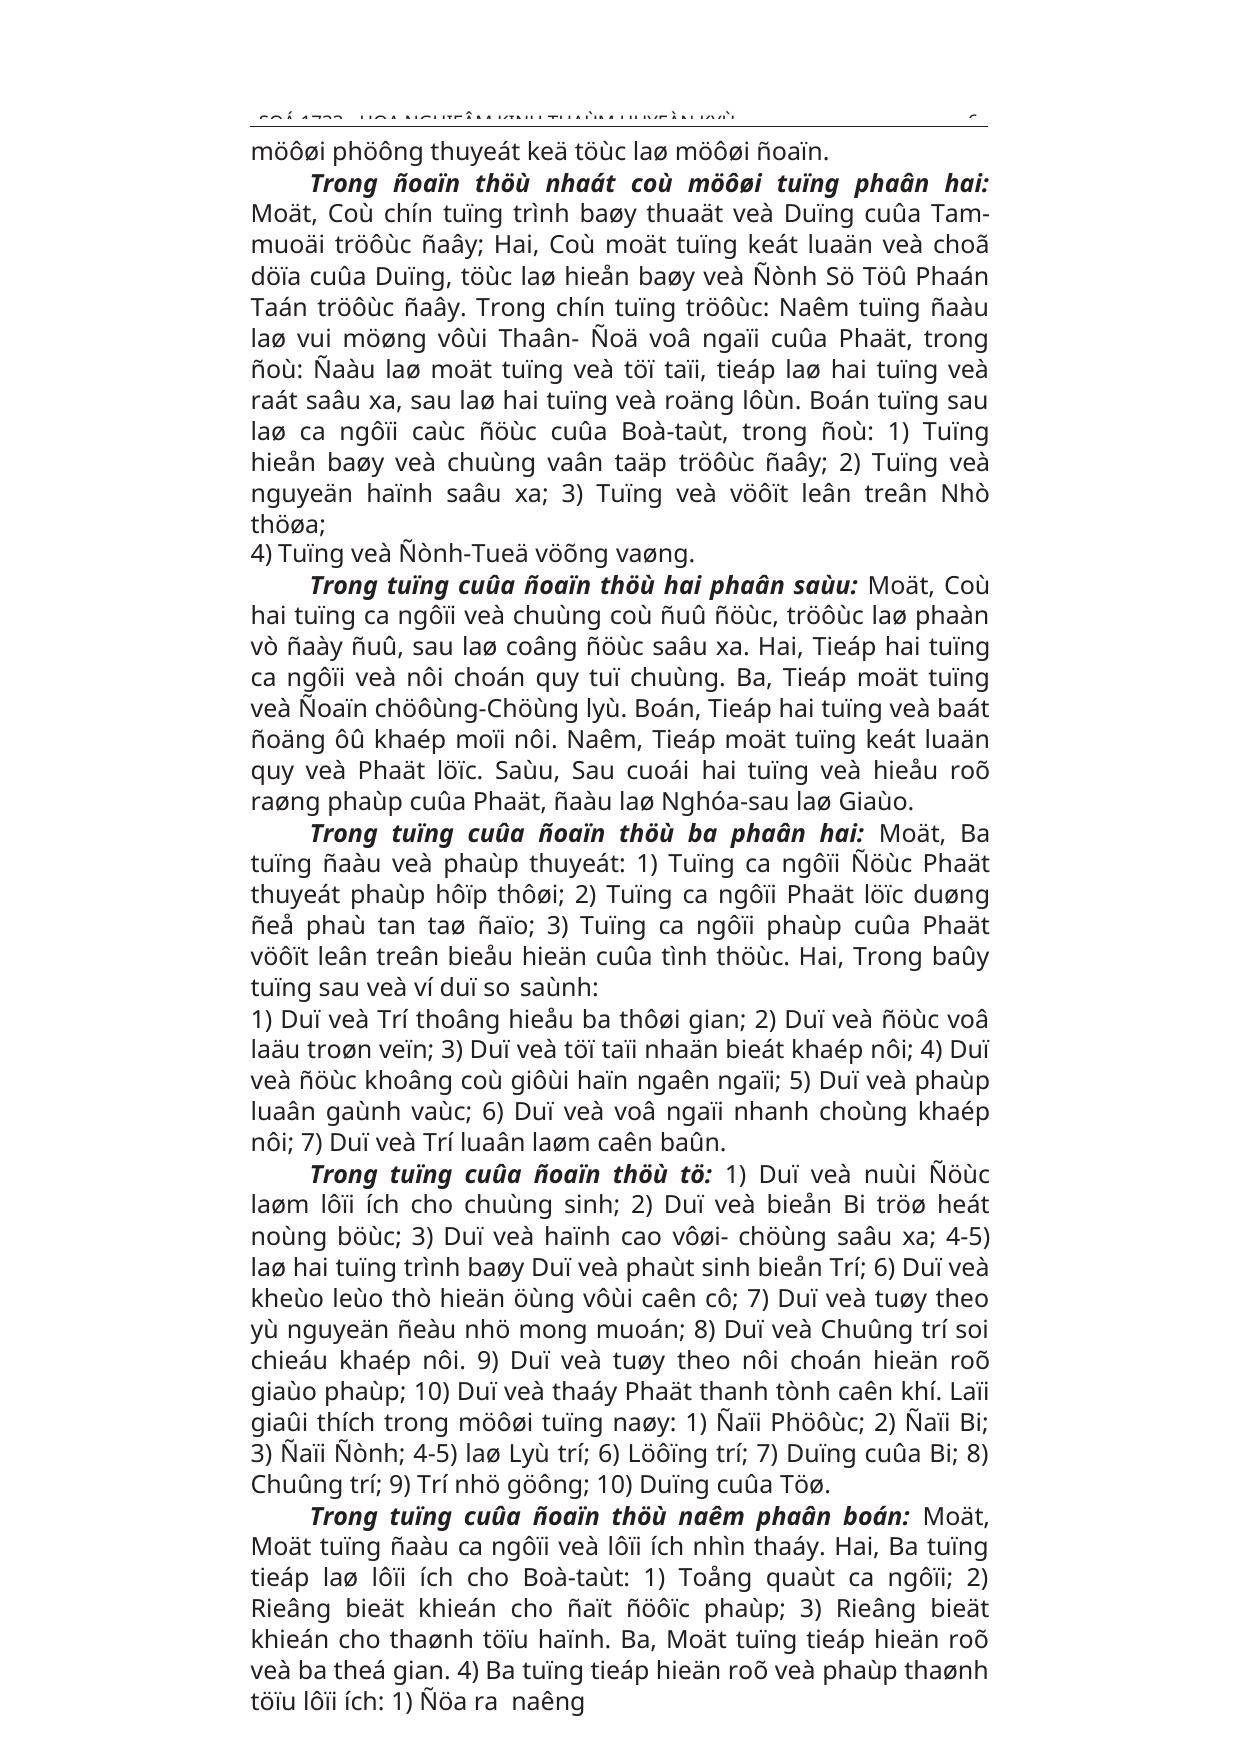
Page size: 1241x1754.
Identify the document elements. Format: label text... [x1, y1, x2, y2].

text 1) Duï veà Trí thoâng hieåu ba thôøi gian; 2) Duï veà ñöùc voâ laäu troøn veïn; 3) Duï veà töï taïi nhaän bieát khaép nôi; 4) Duï veà ñöùc khoâng coù giôùi haïn ngaên ngaïi; 5) Duï veà phaùp luaân gaùnh vaùc; 6) Duï veà voâ ngaïi nhanh choùng khaép nôi; 7) Duï veà Trí luaân laøm caên baûn. [250, 1004, 990, 1159]
text Trong tuïng cuûa ñoaïn thöù naêm phaân boán: Moät, Moät tuïng ñaàu ca ngôïi veà lôïi ích nhìn thaáy. Hai, Ba tuïng tieáp laø lôïi ích cho Boà-taùt: 1) Toång quaùt ca ngôïi; 2) Rieâng bieät khieán cho ñaït ñöôïc phaùp; 3) Rieâng bieät khieán cho thaønh töïu haïnh. Ba, Moät tuïng tieáp hieän roõ veà ba theá gian. 4) Ba tuïng tieáp hieän roõ veà phaùp thaønh töïu lôïi ích: 1) Ñöa ra naêng [250, 1501, 990, 1718]
list Tuïng veà Ñònh-Tueä vöõng vaøng. [250, 541, 1171, 568]
text möôøi phöông thuyeát keä töùc laø möôøi ñoaïn. [250, 134, 1171, 167]
text Trong tuïng cuûa ñoaïn thöù hai phaân saùu: Moät, Coù hai tuïng ca ngôïi veà chuùng coù ñuû ñöùc, tröôùc laø phaàn vò ñaày ñuû, sau laø coâng ñöùc saâu xa. Hai, Tieáp hai tuïng ca ngôïi veà nôi choán quy tuï chuùng. Ba, Tieáp moät tuïng veà Ñoaïn chöôùng-Chöùng lyù. Boán, Tieáp hai tuïng veà baát ñoäng ôû khaép moïi nôi. Naêm, Tieáp moät tuïng keát luaän quy veà Phaät löïc. Saùu, Sau cuoái hai tuïng veà hieåu roõ raøng phaùp cuûa Phaät, ñaàu laø Nghóa-sau laø Giaùo. [250, 570, 990, 818]
text Trong tuïng cuûa ñoaïn thöù ba phaân hai: Moät, Ba tuïng ñaàu veà phaùp thuyeát: 1) Tuïng ca ngôïi Ñöùc Phaät thuyeát phaùp hôïp thôøi; 2) Tuïng ca ngôïi Phaät löïc duøng ñeå phaù tan taø ñaïo; 3) Tuïng ca ngôïi phaùp cuûa Phaät vöôït leân treân bieåu hieän cuûa tình thöùc. Hai, Trong baûy tuïng sau veà ví duï so saùnh: [250, 818, 990, 1004]
text Trong ñoaïn thöù nhaát coù möôøi tuïng phaân hai: Moät, Coù chín tuïng trình baøy thuaät veà Duïng cuûa Tam-muoäi tröôùc ñaây; Hai, Coù moät tuïng keát luaän veà choã döïa cuûa Duïng, töùc laø hieån baøy veà Ñònh Sö Töû Phaán Taán tröôùc ñaây. Trong chín tuïng tröôùc: Naêm tuïng ñaàu laø vui möøng vôùi Thaân- Ñoä voâ ngaïi cuûa Phaät, trong ñoù: Ñaàu laø moät tuïng veà töï taïi, tieáp laø hai tuïng veà raát saâu xa, sau laø hai tuïng veà roäng lôùn. Boán tuïng sau laø ca ngôïi caùc ñöùc cuûa Boà-taùt, trong ñoù: 1) Tuïng hieån baøy veà chuùng vaân taäp tröôùc ñaây; 2) Tuïng veà nguyeän haïnh saâu xa; 3) Tuïng veà vöôït leân treân Nhò thöøa; [250, 168, 990, 541]
text Trong tuïng cuûa ñoaïn thöù tö: 1) Duï veà nuùi Ñöùc laøm lôïi ích cho chuùng sinh; 2) Duï veà bieån Bi tröø heát noùng böùc; 3) Duï veà haïnh cao vôøi- chöùng saâu xa; 4-5) laø hai tuïng trình baøy Duï veà phaùt sinh bieån Trí; 6) Duï veà kheùo leùo thò hieän öùng vôùi caên cô; 7) Duï veà tuøy theo yù nguyeän ñeàu nhö mong muoán; 8) Duï veà Chuûng trí soi chieáu khaép nôi. 9) Duï veà tuøy theo nôi choán hieän roõ giaùo phaùp; 10) Duï veà thaáy Phaät thanh tònh caên khí. Laïi giaûi thích trong möôøi tuïng naøy: 1) Ñaïi Phöôùc; 2) Ñaïi Bi; 3) Ñaïi Ñònh; 4-5) laø Lyù trí; 6) Löôïng trí; 7) Duïng cuûa Bi; 8) Chuûng trí; 9) Trí nhö göông; 10) Duïng cuûa Töø. [250, 1159, 990, 1501]
